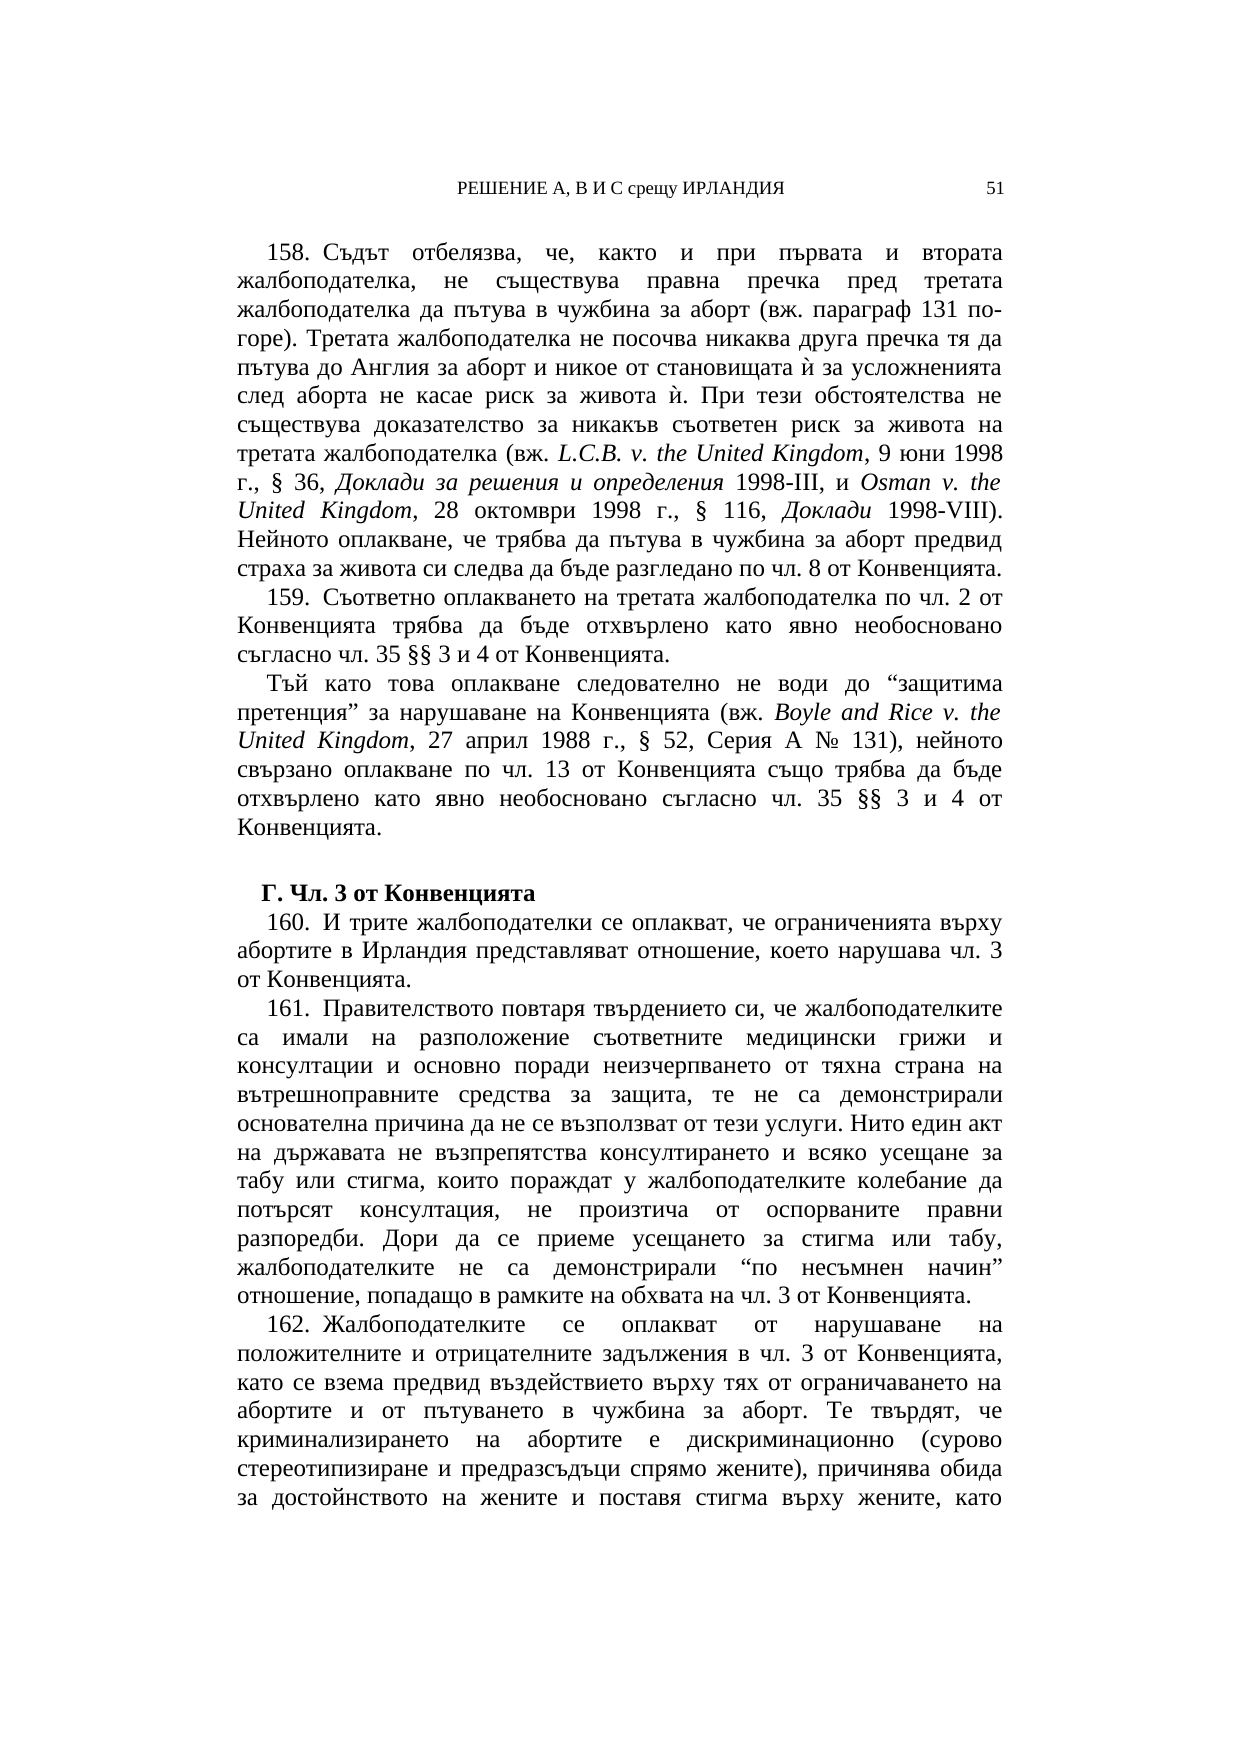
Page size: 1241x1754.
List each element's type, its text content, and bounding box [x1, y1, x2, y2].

text Тъй като това оплакване следователно не води до “защитима претенция” за нарушаване на Конвенцията (вж. Boyle and Rice v. the United Kingdom, 27 април 1988 г., § 52, Серия A № 131), нейното свързано оплакване по чл. 13 от Конвенцията също трябва да бъде отхвърлено като явно необосновано съгласно чл. 35 §§ 3 и 4 от Конвенцията. [237, 668, 1003, 841]
text Г. Чл. 3 от Конвенцията [261, 878, 1003, 907]
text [237, 1309, 1003, 1511]
